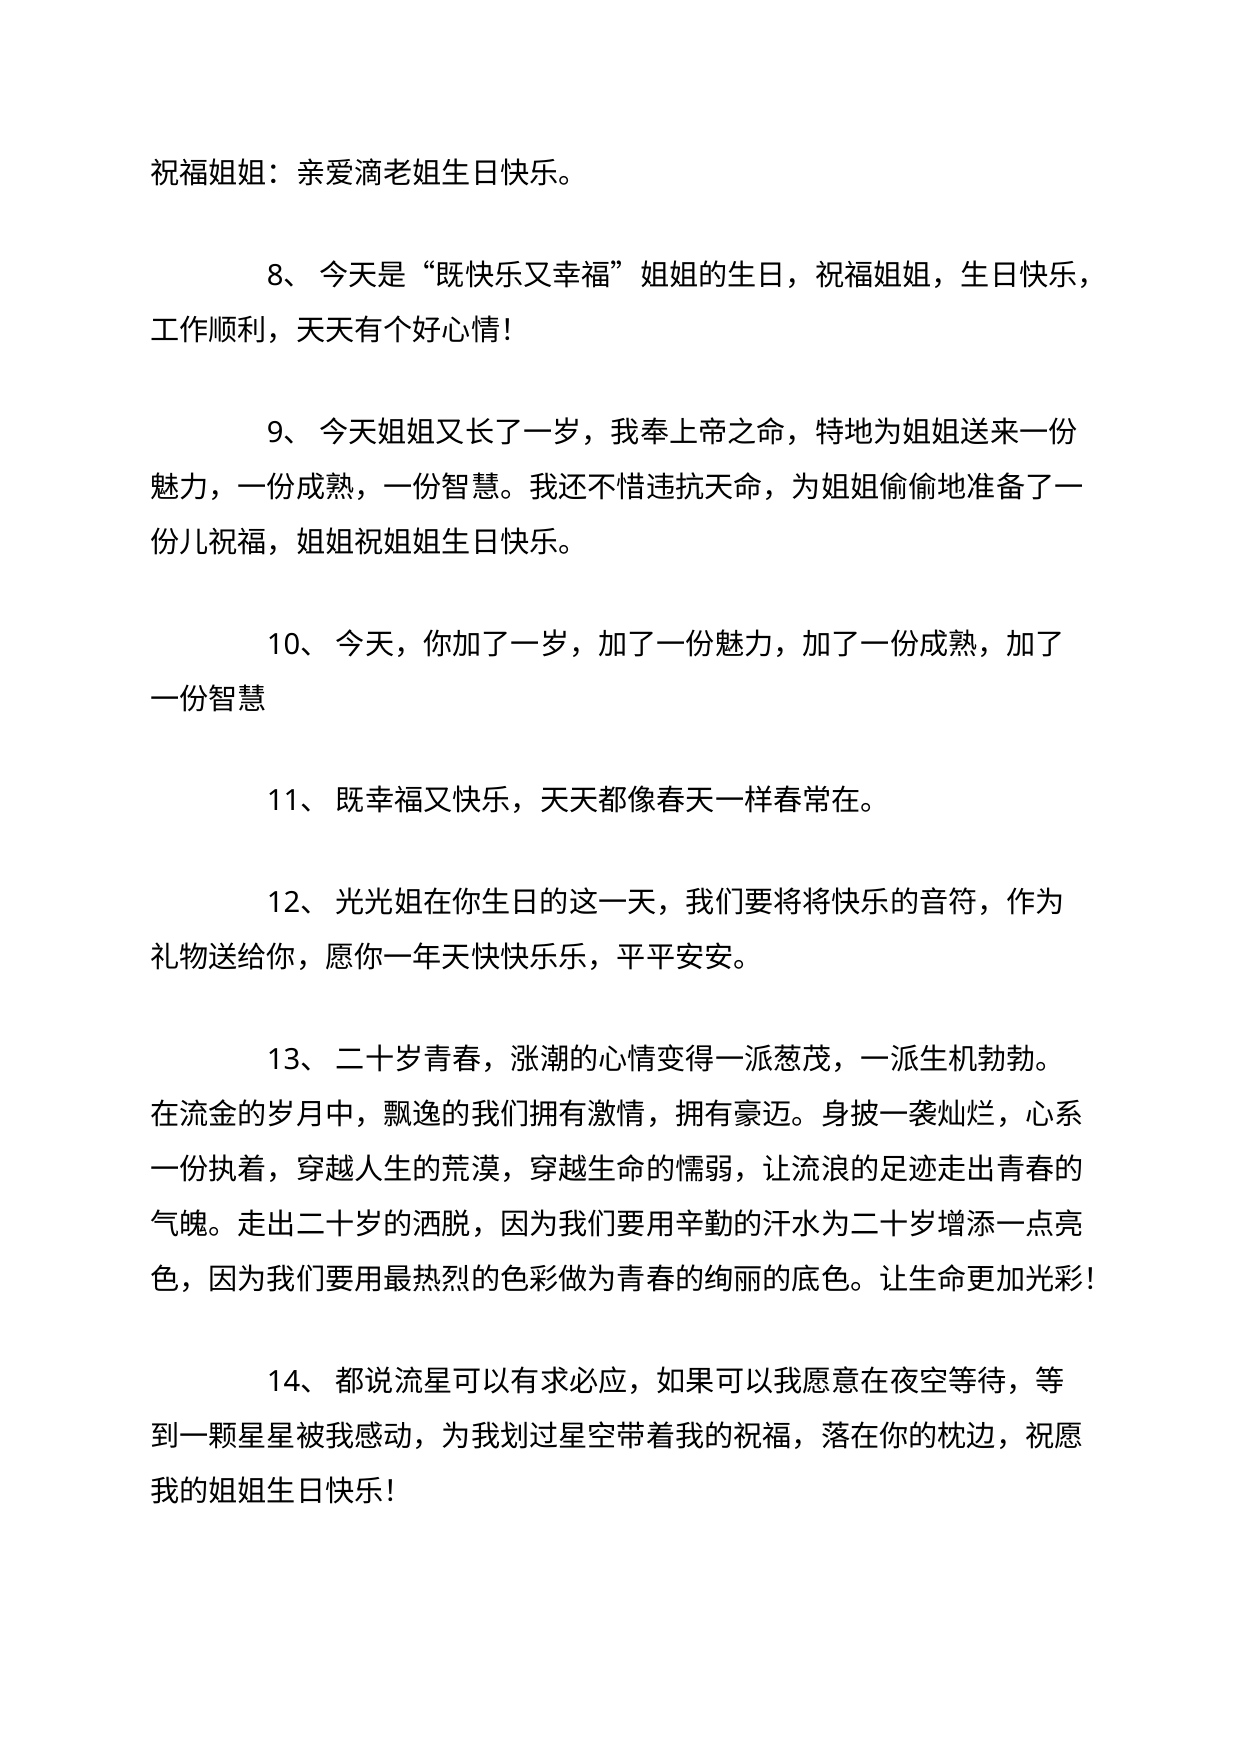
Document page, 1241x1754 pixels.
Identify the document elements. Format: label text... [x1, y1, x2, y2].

text 14、 都说流星可以有求必应，如果可以我愿意在夜空等待，等到一颗星星被我感动，为我划过星空带着我的祝福，落在你的枕边，祝愿我的姐姐生日快乐！ [150, 1357, 1090, 1509]
text 11、 既幸福又快乐，天天都像春天一样春常在。 [150, 777, 1090, 819]
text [150, 150, 1090, 192]
text 8、 今天是“既快乐又幸福”姐姐的生日，祝福姐姐，生日快乐，工作顺利，天天有个好心情！ [150, 252, 1090, 349]
text 13、 二十岁青春，涨潮的心情变得一派葱茂，一派生机勃勃。在流金的岁月中，飘逸的我们拥有激情，拥有豪迈。身披一袭灿烂，心系一份执着，穿越人生的荒漠，穿越生命的懦弱，让流浪的足迹走出青春的气魄。走出二十岁的洒脱，因为我们要用辛勤的汗水为二十岁增添一点亮色，因为我们要用最热烈的色彩做为青春的绚丽的底色。让生命更加光彩！ [150, 1036, 1090, 1298]
text 9、 今天姐姐又长了一岁，我奉上帝之命，特地为姐姐送来一份魅力，一份成熟，一份智慧。我还不惜违抗天命，为姐姐偷偷地准备了一份儿祝福，姐姐祝姐姐生日快乐。 [150, 408, 1090, 561]
text 12、 光光姐在你生日的这一天，我们要将将快乐的音符，作为礼物送给你，愿你一年天快快乐乐，平平安安。 [150, 879, 1090, 976]
text 10、 今天，你加了一岁，加了一份魅力，加了一份成熟，加了一份智慧 [150, 620, 1090, 717]
